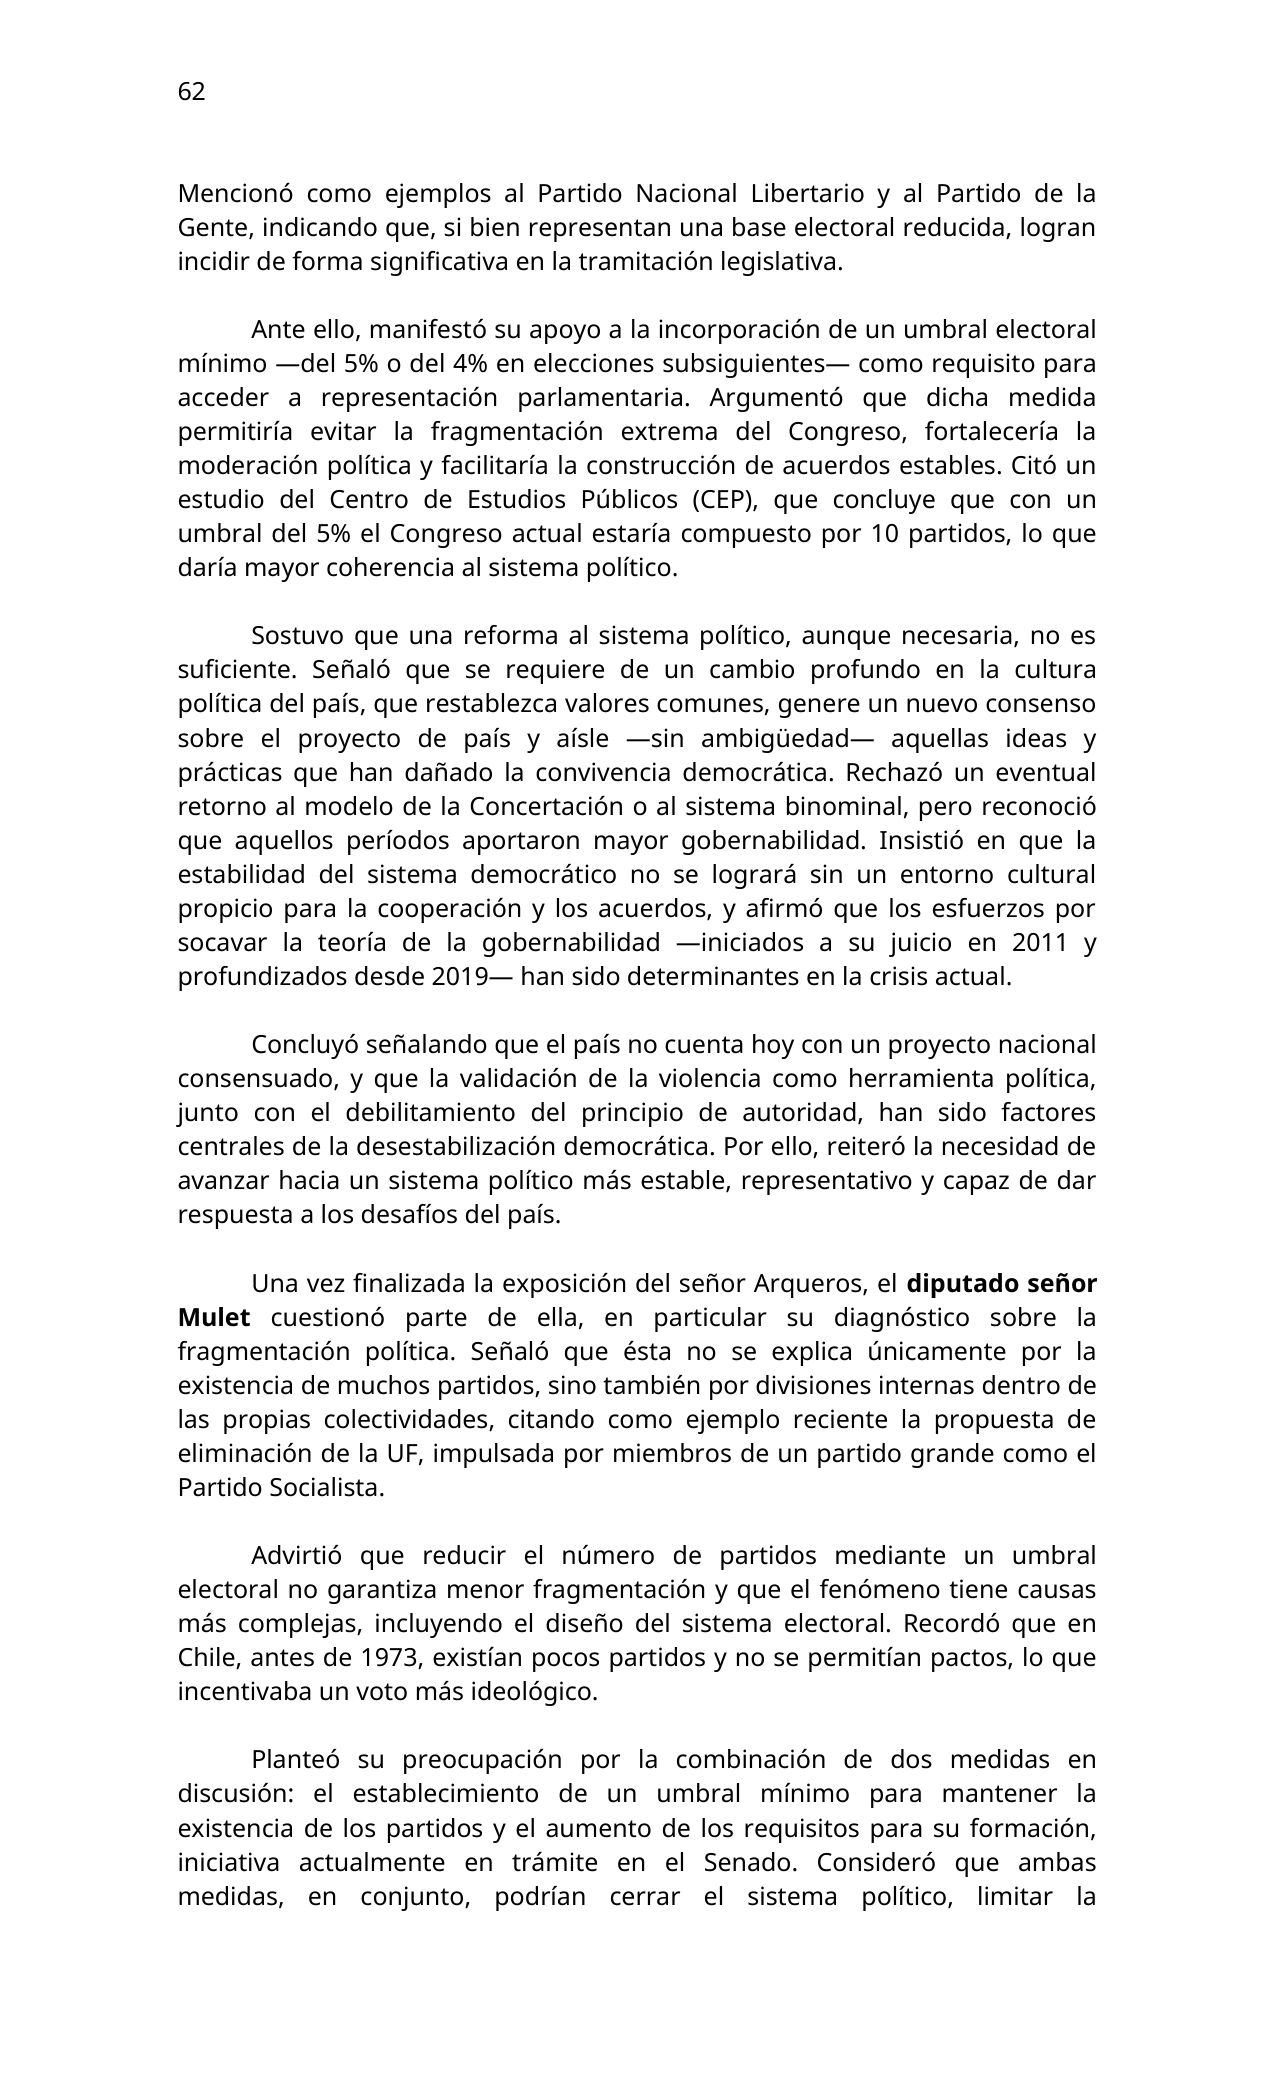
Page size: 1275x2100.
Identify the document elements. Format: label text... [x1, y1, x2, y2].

text Advirtió que reducir el número de partidos mediante un umbral electoral no garantiza menor fragmentación y que el fenómeno tiene causas más complejas, incluyendo el diseño del sistema electoral. Recordó que en Chile, antes de 1973, existían pocos partidos y no se permitían pactos, lo que incentivaba un voto más ideológico. [177, 1538, 1098, 1708]
text Sostuvo que una reforma al sistema político, aunque necesaria, no es suficiente. Señaló que se requiere de un cambio profundo en la cultura política del país, que restablezca valores comunes, genere un nuevo consenso sobre el proyecto de país y aísle —sin ambigüedad— aquellas ideas y prácticas que han dañado la convivencia democrática. Rechazó un eventual retorno al modelo de la Concertación o al sistema binominal, pero reconoció que aquellos períodos aportaron mayor gobernabilidad. Insistió en que la estabilidad del sistema democrático no se logrará sin un entorno cultural propicio para la cooperación y los acuerdos, y afirmó que los esfuerzos por socavar la teoría de la gobernabilidad —iniciados a su juicio en 2011 y profundizados desde 2019— han sido determinantes en la crisis actual. [177, 618, 1098, 993]
text Una vez finalizada la exposición del señor Arqueros, el diputado señor Mulet cuestionó parte de ella, en particular su diagnóstico sobre la fragmentación política. Señaló que ésta no se explica únicamente por la existencia de muchos partidos, sino también por divisiones internas dentro de las propias colectividades, citando como ejemplo reciente la propuesta de eliminación de la UF, impulsada por miembros de un partido grande como el Partido Socialista. [177, 1265, 1098, 1504]
text Ante ello, manifestó su apoyo a la incorporación de un umbral electoral mínimo —del 5% o del 4% en elecciones subsiguientes— como requisito para acceder a representación parlamentaria. Argumentó que dicha medida permitiría evitar la fragmentación extrema del Congreso, fortalecería la moderación política y facilitaría la construcción de acuerdos estables. Citó un estudio del Centro de Estudios Públicos (CEP), que concluye que con un umbral del 5% el Congreso actual estaría compuesto por 10 partidos, lo que daría mayor coherencia al sistema político. [177, 311, 1098, 584]
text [177, 175, 1098, 277]
text Concluyó señalando que el país no cuenta hoy con un proyecto nacional consensuado, y que la validación de la violencia como herramienta política, junto con el debilitamiento del principio de autoridad, han sido factores centrales de la desestabilización democrática. Por ello, reiteró la necesidad de avanzar hacia un sistema político más estable, representativo y capaz de dar respuesta a los desafíos del país. [177, 1027, 1098, 1231]
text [177, 1742, 1098, 1912]
